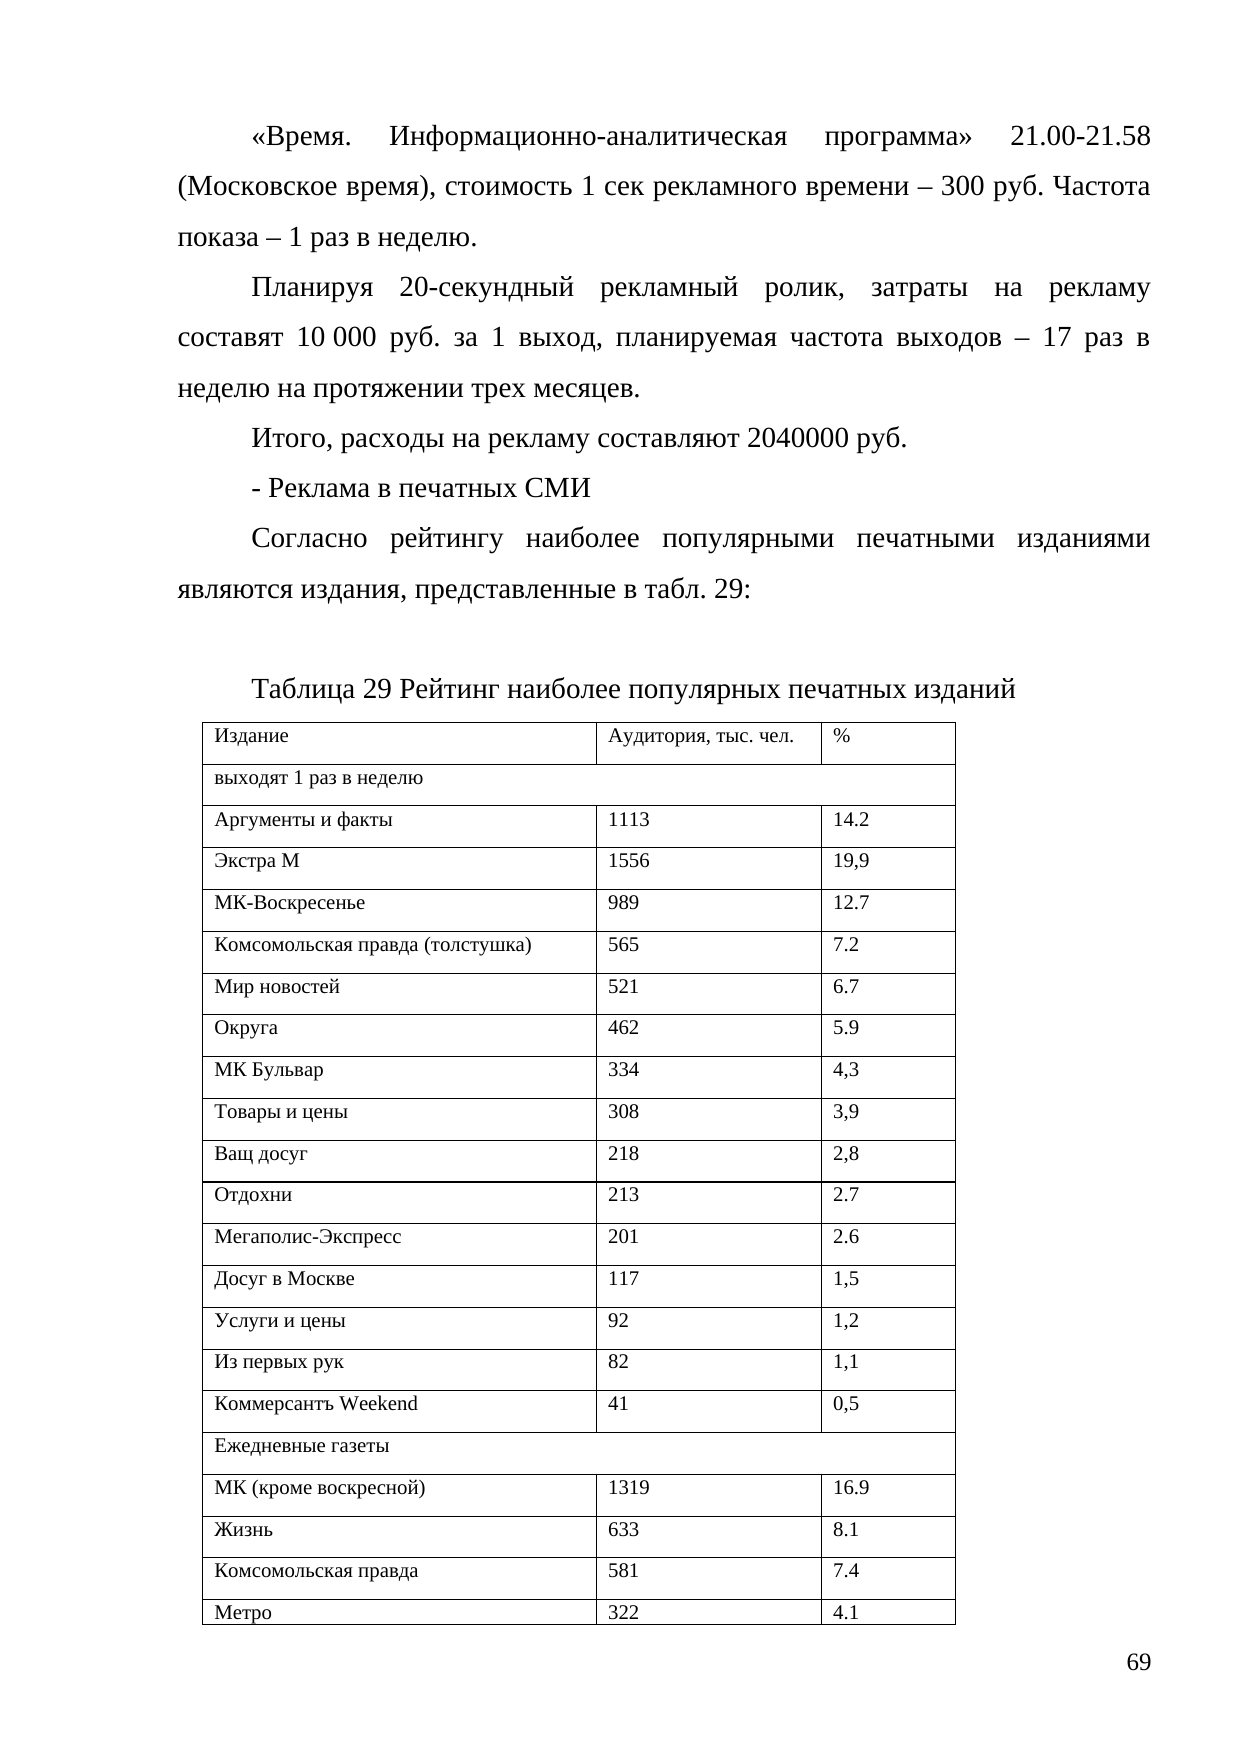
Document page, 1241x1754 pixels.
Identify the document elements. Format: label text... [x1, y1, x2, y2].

table_cell 2,8 [822, 1141, 955, 1181]
table_cell 3,9 [822, 1099, 955, 1139]
table_header Издание [203, 723, 596, 764]
table_cell Мир новостей [203, 974, 596, 1014]
table_cell 581 [597, 1558, 821, 1599]
table_cell 462 [597, 1015, 821, 1056]
table_cell 1556 [597, 848, 821, 889]
table_cell Из первых рук [203, 1350, 596, 1390]
table_cell 82 [597, 1350, 821, 1390]
table_cell Ващ досуг [203, 1141, 596, 1181]
table_cell 4.1 [822, 1600, 955, 1624]
table_cell 1113 [597, 806, 821, 847]
table_header Аудитория, тыс. чел. [597, 723, 821, 764]
table_cell Ежедневные газеты [203, 1433, 955, 1474]
text Итого, расходы на рекламу составляют 2040000 руб. [177, 420, 1152, 453]
table_cell 218 [597, 1141, 821, 1181]
table_cell 5.9 [822, 1015, 955, 1056]
table_cell Метро [203, 1600, 596, 1624]
table_cell Экстра М [203, 848, 596, 889]
table_cell МК-Воскресенье [203, 890, 596, 931]
table_cell 322 [597, 1600, 821, 1624]
table_cell 0,5 [822, 1391, 955, 1432]
text «Время. Информационно-аналитическая программа» 21.00-21.58 (Московское время), стоимость 1 сек рекламного времени – 300 руб. Частота показа – 1 раз в неделю. [177, 118, 1152, 252]
text Планируя 20-секундный рекламный ролик, затраты на рекламу составят 10 000 руб. за 1 выход, планируемая частота выходов – 17 раз в неделю на протяжении трех месяцев. [177, 269, 1152, 403]
table_cell выходят 1 раз в неделю [203, 765, 955, 805]
table_cell 8.1 [822, 1517, 955, 1557]
table_cell 1,1 [822, 1350, 955, 1390]
table_cell 7.2 [822, 932, 955, 972]
table_cell 7.4 [822, 1558, 955, 1599]
table_cell Коммерсантъ Weekend [203, 1391, 596, 1432]
table_cell Мегаполис-Экспресс [203, 1224, 596, 1265]
table_cell 6.7 [822, 974, 955, 1014]
text Таблица 29 Рейтинг наиболее популярных печатных изданий [177, 672, 1152, 705]
table_cell 16.9 [822, 1475, 955, 1516]
table_cell 308 [597, 1099, 821, 1139]
table_cell Отдохни [203, 1183, 596, 1223]
table_cell Досуг в Москве [203, 1266, 596, 1307]
table_cell 41 [597, 1391, 821, 1432]
table_cell 213 [597, 1183, 821, 1223]
table_cell МК Бульвар [203, 1057, 596, 1098]
table_cell 19,9 [822, 848, 955, 889]
text - Реклама в печатных СМИ [177, 470, 1152, 504]
table_cell 12.7 [822, 890, 955, 931]
text Согласно рейтингу наиболее популярными печатными изданиями являются издания, представленные в табл. 29: [177, 521, 1152, 604]
table_cell 92 [597, 1308, 821, 1348]
table_header % [822, 723, 955, 764]
table_cell 521 [597, 974, 821, 1014]
table_cell 1,5 [822, 1266, 955, 1307]
table_cell 334 [597, 1057, 821, 1098]
table_cell Округа [203, 1015, 596, 1056]
table_cell 4,3 [822, 1057, 955, 1098]
table_cell Комсомольская правда [203, 1558, 596, 1599]
table_cell Услуги и цены [203, 1308, 596, 1348]
table_cell 117 [597, 1266, 821, 1307]
table_cell Аргументы и факты [203, 806, 596, 847]
table_cell Товары и цены [203, 1099, 596, 1139]
table_cell Жизнь [203, 1517, 596, 1557]
table_cell 2.6 [822, 1224, 955, 1265]
table_cell Комсомольская правда (толстушка) [203, 932, 596, 972]
table_cell МК (кроме воскресной) [203, 1475, 596, 1516]
table_cell 989 [597, 890, 821, 931]
table_cell 565 [597, 932, 821, 972]
table_cell 201 [597, 1224, 821, 1265]
table_cell 14.2 [822, 806, 955, 847]
table_cell 633 [597, 1517, 821, 1557]
table_cell 1,2 [822, 1308, 955, 1348]
table_cell 1319 [597, 1475, 821, 1516]
table_cell 2.7 [822, 1183, 955, 1223]
